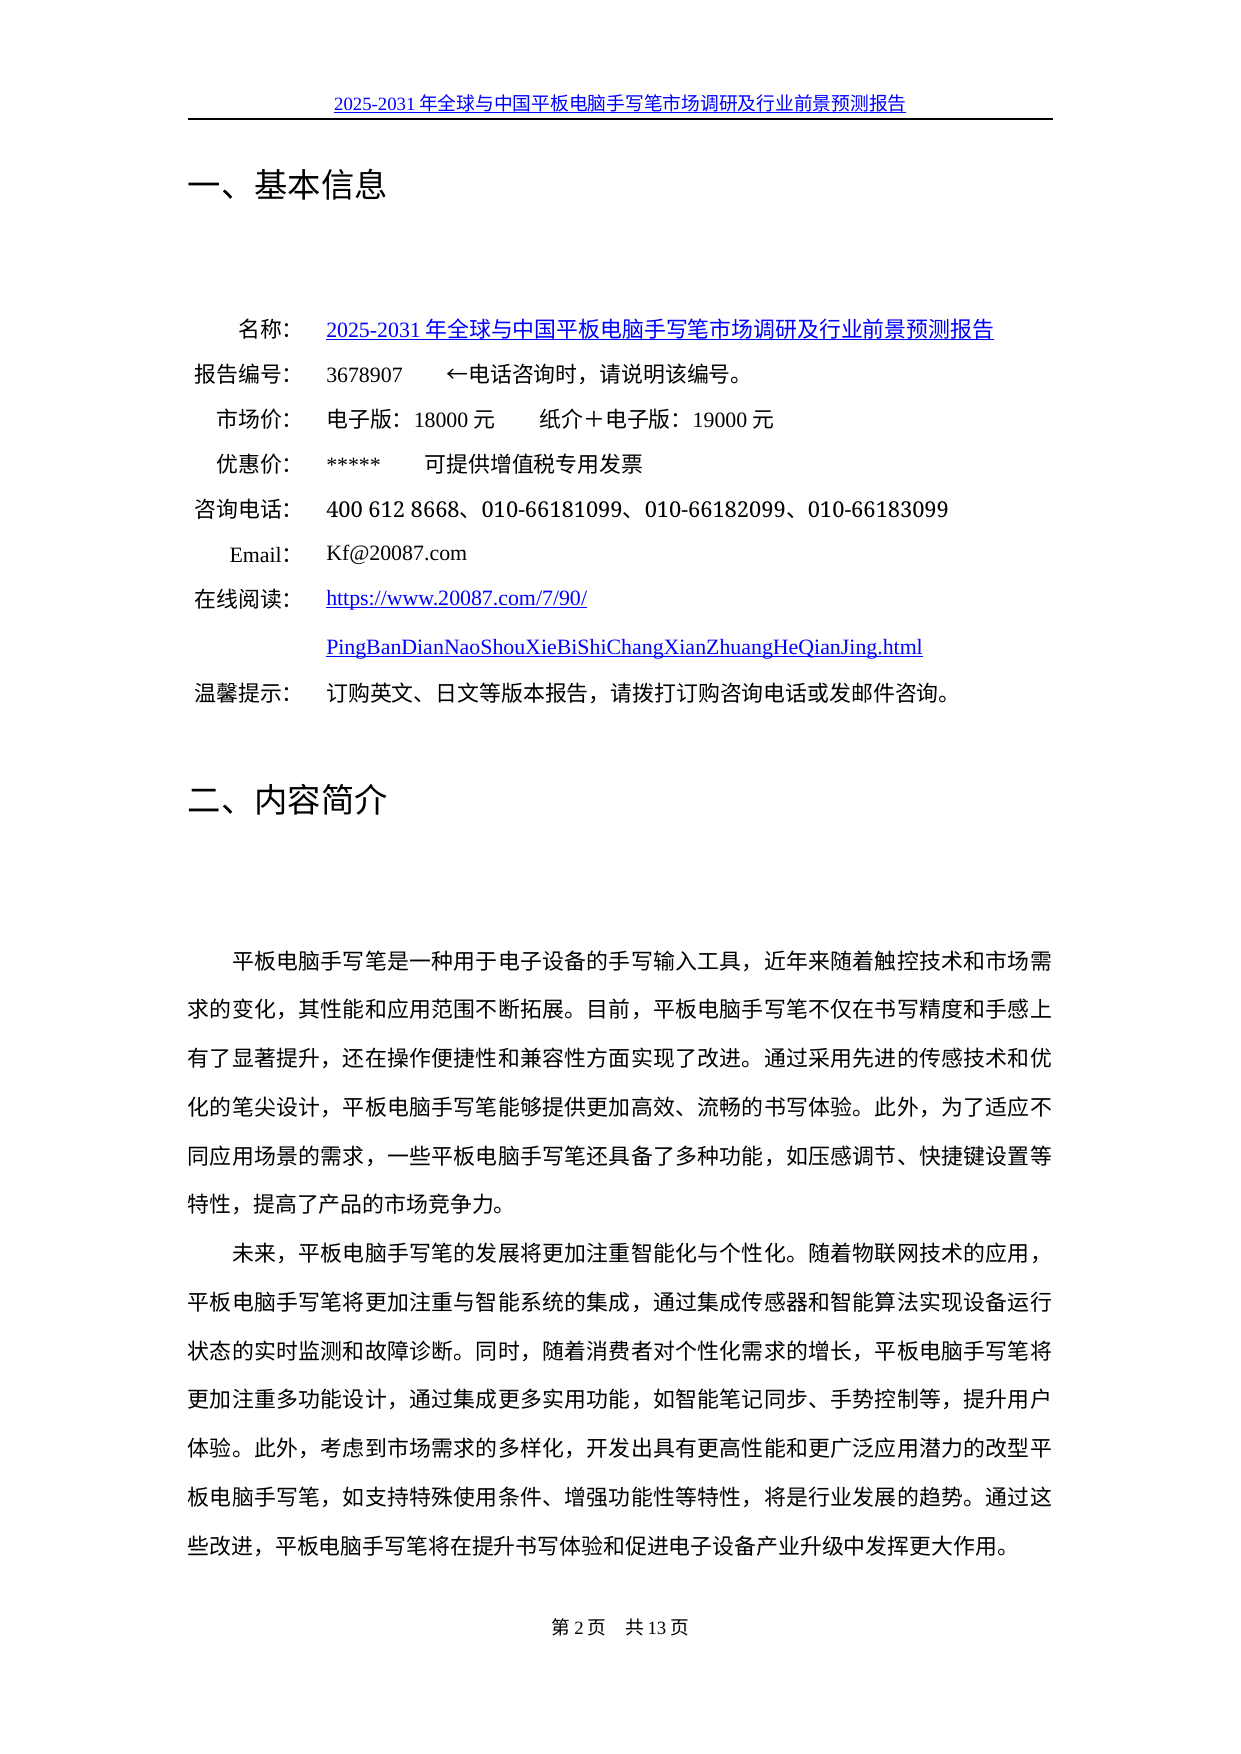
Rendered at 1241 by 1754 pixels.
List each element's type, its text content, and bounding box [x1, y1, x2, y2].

table_cell 报告编号： [167, 357, 315, 402]
table_cell ***** 可提供增值税专用发票 [315, 447, 1073, 492]
table_cell 400 612 8668、010-66181099、010-66182099、010-66183099 [315, 492, 1073, 537]
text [187, 943, 1053, 1561]
table_cell 市场价： [167, 402, 315, 447]
title 一、基本信息 [187, 150, 1053, 215]
table_cell 3678907 ←电话咨询时，请说明该编号。 [315, 357, 1073, 402]
title 二、内容简介 [187, 766, 1053, 831]
table_cell 订购英文、日文等版本报告，请拨打订购咨询电话或发邮件咨询。 [315, 675, 1073, 720]
table_cell 咨询电话： [167, 492, 315, 537]
table_cell [315, 582, 1073, 675]
table_cell 优惠价： [167, 447, 315, 492]
table_cell 电子版：18000 元 纸介＋电子版：19000 元 [315, 402, 1073, 447]
table_cell 温馨提示： [167, 675, 315, 720]
table_cell Email： [167, 537, 315, 582]
table_cell Kf@20087.com [315, 537, 1073, 582]
table_header 2025-2031年全球与中国平板电脑手写笔市场调研及行业前景预测报告 [315, 312, 1073, 357]
table_header 名称： [167, 312, 315, 357]
table_cell 在线阅读： [167, 582, 315, 675]
